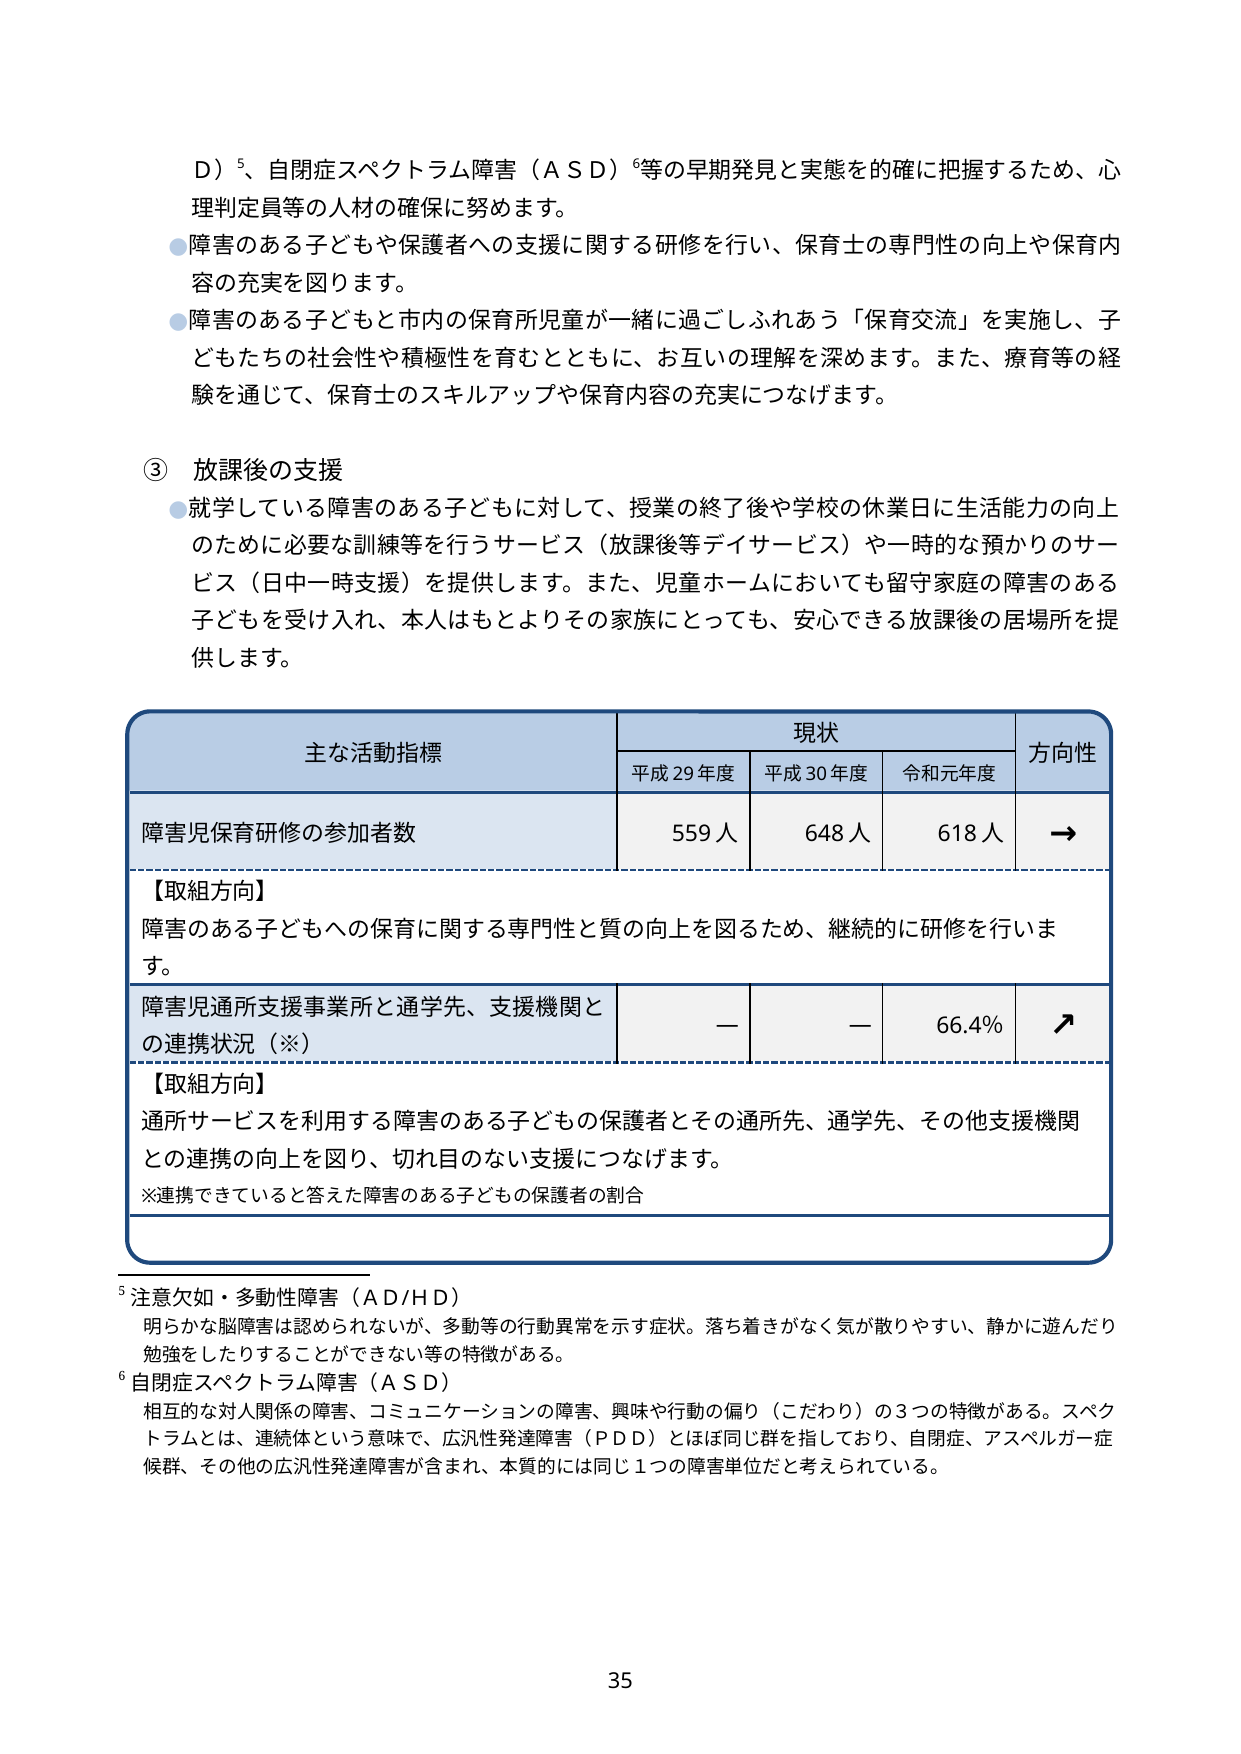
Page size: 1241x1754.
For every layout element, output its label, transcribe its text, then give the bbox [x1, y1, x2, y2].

table_cell 平成29年度 [618, 752, 749, 791]
table_cell 令和元年度 [883, 752, 1015, 791]
table_cell 66.4％ [883, 986, 1015, 1061]
table_cell 障害児保育研修の参加者数 [130, 794, 616, 869]
table_cell 648人 [751, 794, 882, 869]
table_cell 【取組方向】 [130, 869, 291, 908]
table_cell ― [751, 986, 882, 1061]
table_cell [291, 869, 1109, 908]
table_header 方向性 [1016, 714, 1109, 791]
table_cell ― [618, 986, 749, 1061]
text ③ 放課後の支援 [118, 450, 1122, 487]
text ●障害のある子どもと市内の保育所児童が一緒に過ごしふれあう「保育交流」を実施し、子どもたちの社会性や積極性を育むとともに、お互いの理解を深めます。また、療育等の経験を通じて、保育士のスキルアップや保育内容の充実につなげます。 [168, 300, 1122, 412]
text ●障害のある子どもや保護者への支援に関する研修を行い、保育士の専門性の向上や保育内容の充実を図ります。 [168, 225, 1122, 300]
table_cell 559人 [618, 794, 749, 869]
table_cell 平成30年度 [751, 752, 882, 791]
table_cell → [1016, 794, 1109, 869]
table_header 主な活動指標 [130, 714, 616, 791]
table_cell ↗ [1016, 986, 1109, 1061]
table_header 現状 [618, 714, 1015, 750]
table_cell [291, 1061, 1109, 1101]
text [168, 150, 1122, 225]
text ●就学している障害のある子どもに対して、授業の終了後や学校の休業日に生活能力の向上のために必要な訓練等を行うサービス（放課後等デイサービス）や一時的な預かりのサービス（日中一時支援）を提供します。また、児童ホームにおいても留守家庭の障害のある子どもを受け入れ、本人はもとよりその家族にとっても、安心できる放課後の居場所を提供します。 [168, 487, 1122, 675]
table_cell 618人 [883, 794, 1015, 869]
table_cell 【取組方向】 [130, 1061, 291, 1101]
table_cell 障害のある子どもへの保育に関する専門性と質の向上を図るため、継続的に研修を行います。 [130, 908, 1109, 983]
table_cell 通所サービスを利用する障害のある子どもの保護者とその通所先、通学先、その他支援機関との連携の向上を図り、切れ目のない支援につなげます。 ※連携できていると答えた障害のある子どもの保護者の割合 [130, 1101, 1109, 1213]
table_cell 障害児通所支援事業所と通学先、支援機関との連携状況（※） [130, 986, 616, 1061]
